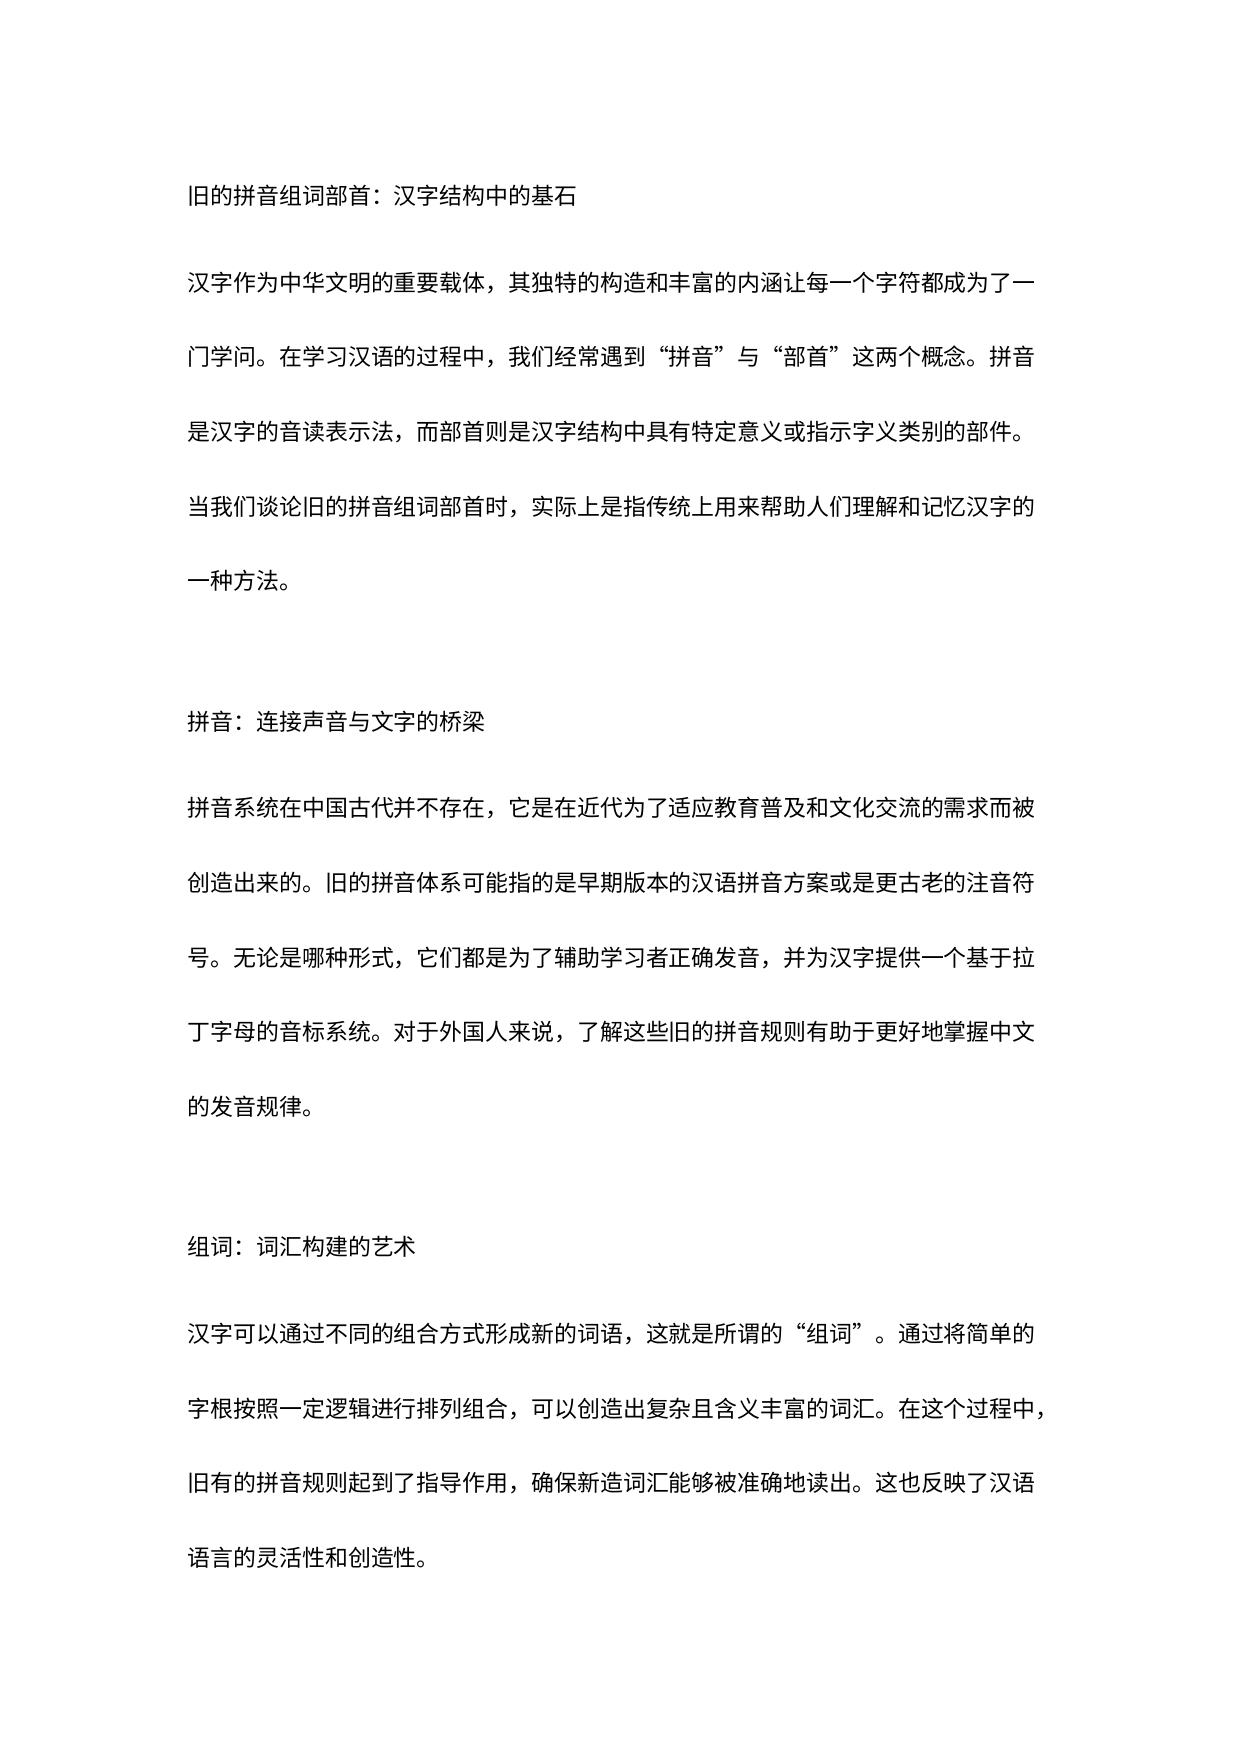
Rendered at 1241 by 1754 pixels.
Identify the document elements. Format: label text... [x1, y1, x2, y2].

text 拼音系统在中国古代并不存在，它是在近代为了适应教育普及和文化交流的需求而被创造出来的。旧的拼音体系可能指的是早期版本的汉语拼音方案或是更古老的注音符号。无论是哪种形式，它们都是为了辅助学习者正确发音，并为汉字提供一个基于拉丁字母的音标系统。对于外国人来说，了解这些旧的拼音规则有助于更好地掌握中文的发音规律。 [187, 774, 1053, 1138]
text 汉字作为中华文明的重要载体，其独特的构造和丰富的内涵让每一个字符都成为了一门学问。在学习汉语的过程中，我们经常遇到“拼音”与“部首”这两个概念。拼音是汉字的音读表示法，而部首则是汉字结构中具有特定意义或指示字义类别的部件。当我们谈论旧的拼音组词部首时，实际上是指传统上用来帮助人们理解和记忆汉字的一种方法。 [187, 248, 1053, 612]
text 拼音：连接声音与文字的桥梁 [187, 688, 1053, 753]
text 组词：词汇构建的艺术 [187, 1213, 1053, 1278]
text 旧的拼音组词部首：汉字结构中的基石 [187, 162, 1053, 227]
text 汉字可以通过不同的组合方式形成新的词语，这就是所谓的“组词”。通过将简单的字根按照一定逻辑进行排列组合，可以创造出复杂且含义丰富的词汇。在这个过程中，旧有的拼音规则起到了指导作用，确保新造词汇能够被准确地读出。这也反映了汉语语言的灵活性和创造性。 [187, 1300, 1053, 1589]
